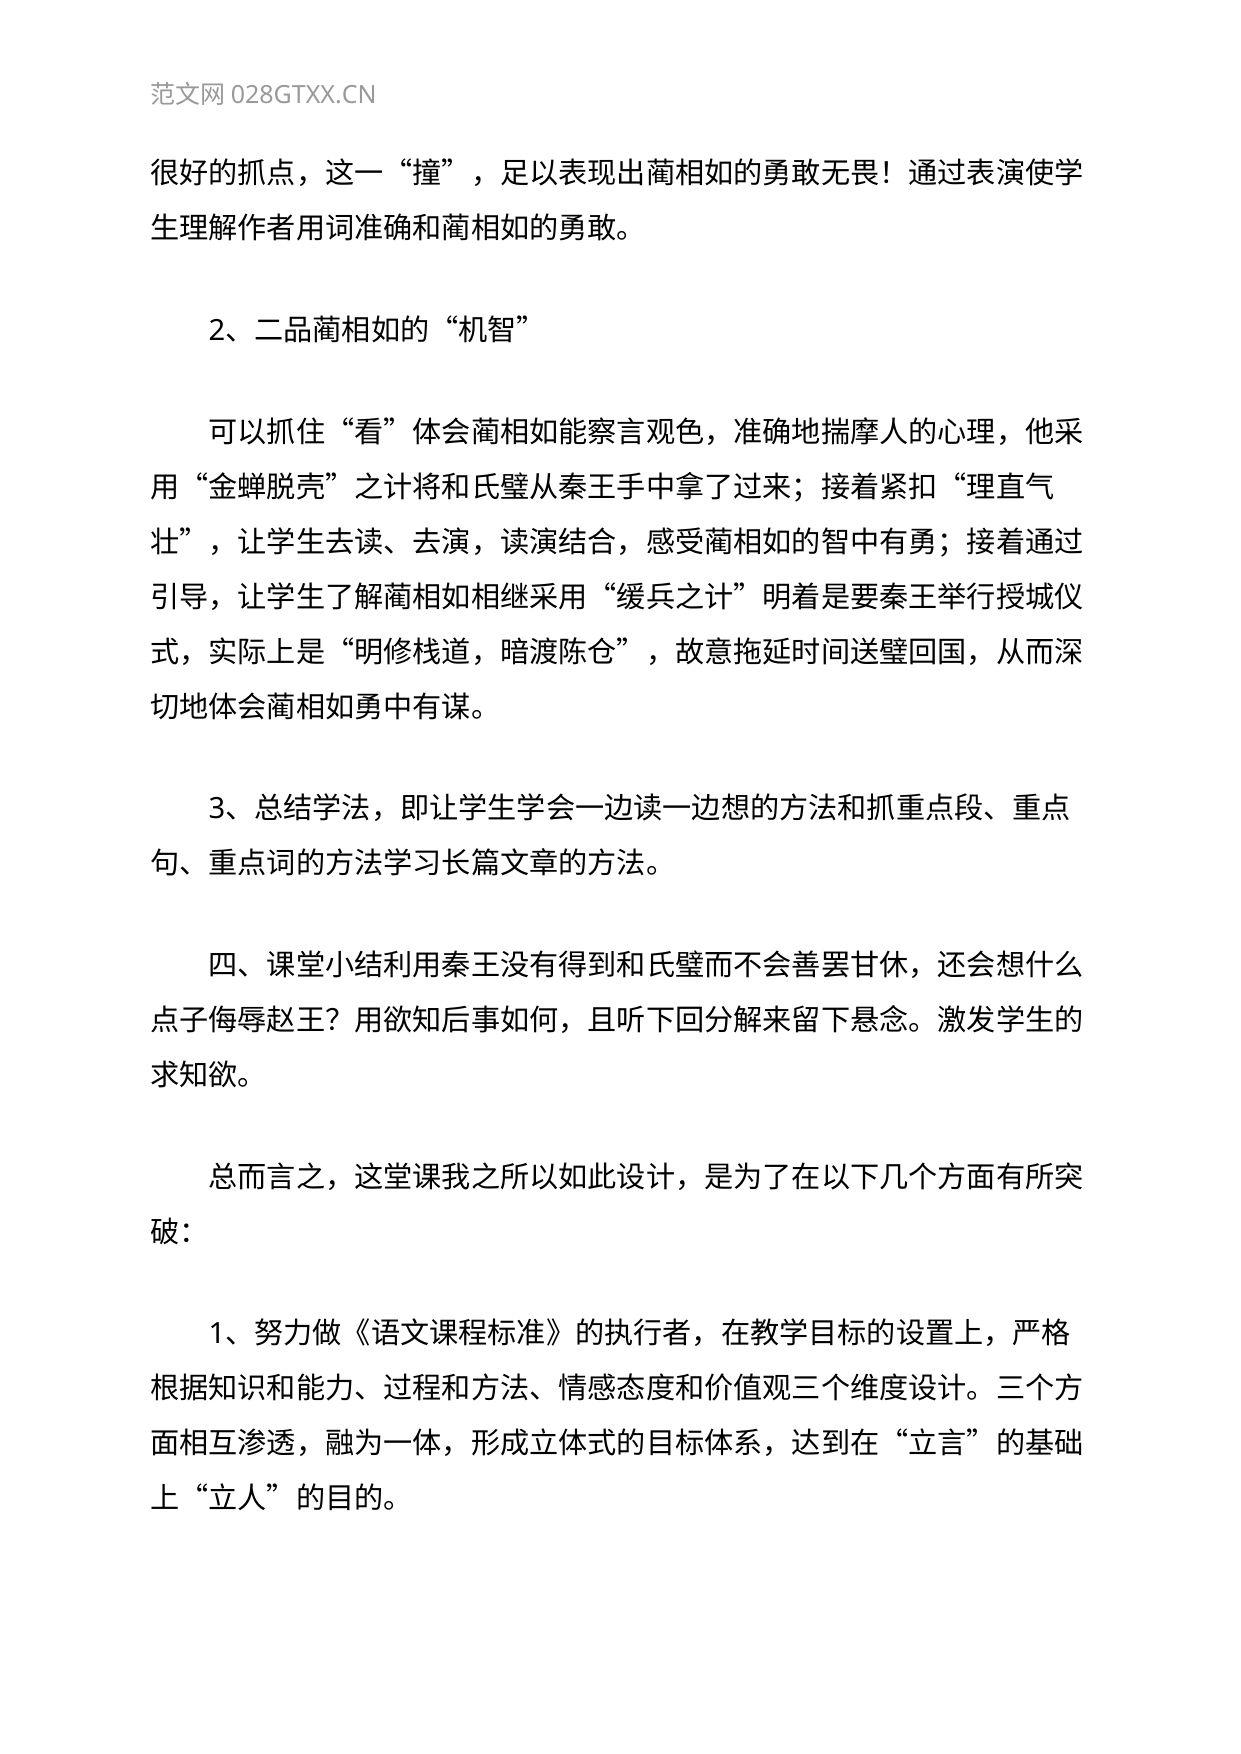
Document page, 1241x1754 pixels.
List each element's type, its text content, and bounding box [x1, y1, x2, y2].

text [150, 150, 1090, 247]
text 总而言之，这堂课我之所以如此设计，是为了在以下几个方面有所突破： [150, 1153, 1090, 1250]
text 四、课堂小结利用秦王没有得到和氏璧而不会善罢甘休，还会想什么点子侮辱赵王？用欲知后事如何，且听下回分解来留下悬念。激发学生的求知欲。 [150, 942, 1090, 1094]
text 可以抓住“看”体会蔺相如能察言观色，准确地揣摩人的心理，他采用“金蝉脱壳”之计将和氏璧从秦王手中拿了过来；接着紧扣“理直气壮”，让学生去读、去演，读演结合，感受蔺相如的智中有勇；接着通过引导，让学生了解蔺相如相继采用“缓兵之计”明着是要秦王举行授城仪式，实际上是“明修栈道，暗渡陈仓”，故意拖延时间送璧回国，从而深切地体会蔺相如勇中有谋。 [150, 409, 1090, 725]
text 2、二品蔺相如的“机智” [150, 307, 1090, 349]
text 3、总结学法，即让学生学会一边读一边想的方法和抓重点段、重点句、重点词的方法学习长篇文章的方法。 [150, 785, 1090, 882]
text 1、努力做《语文课程标准》的执行者，在教学目标的设置上，严格根据知识和能力、过程和方法、情感态度和价值观三个维度设计。三个方面相互渗透，融为一体，形成立体式的目标体系，达到在“立言”的基础上“立人”的目的。 [150, 1310, 1090, 1517]
